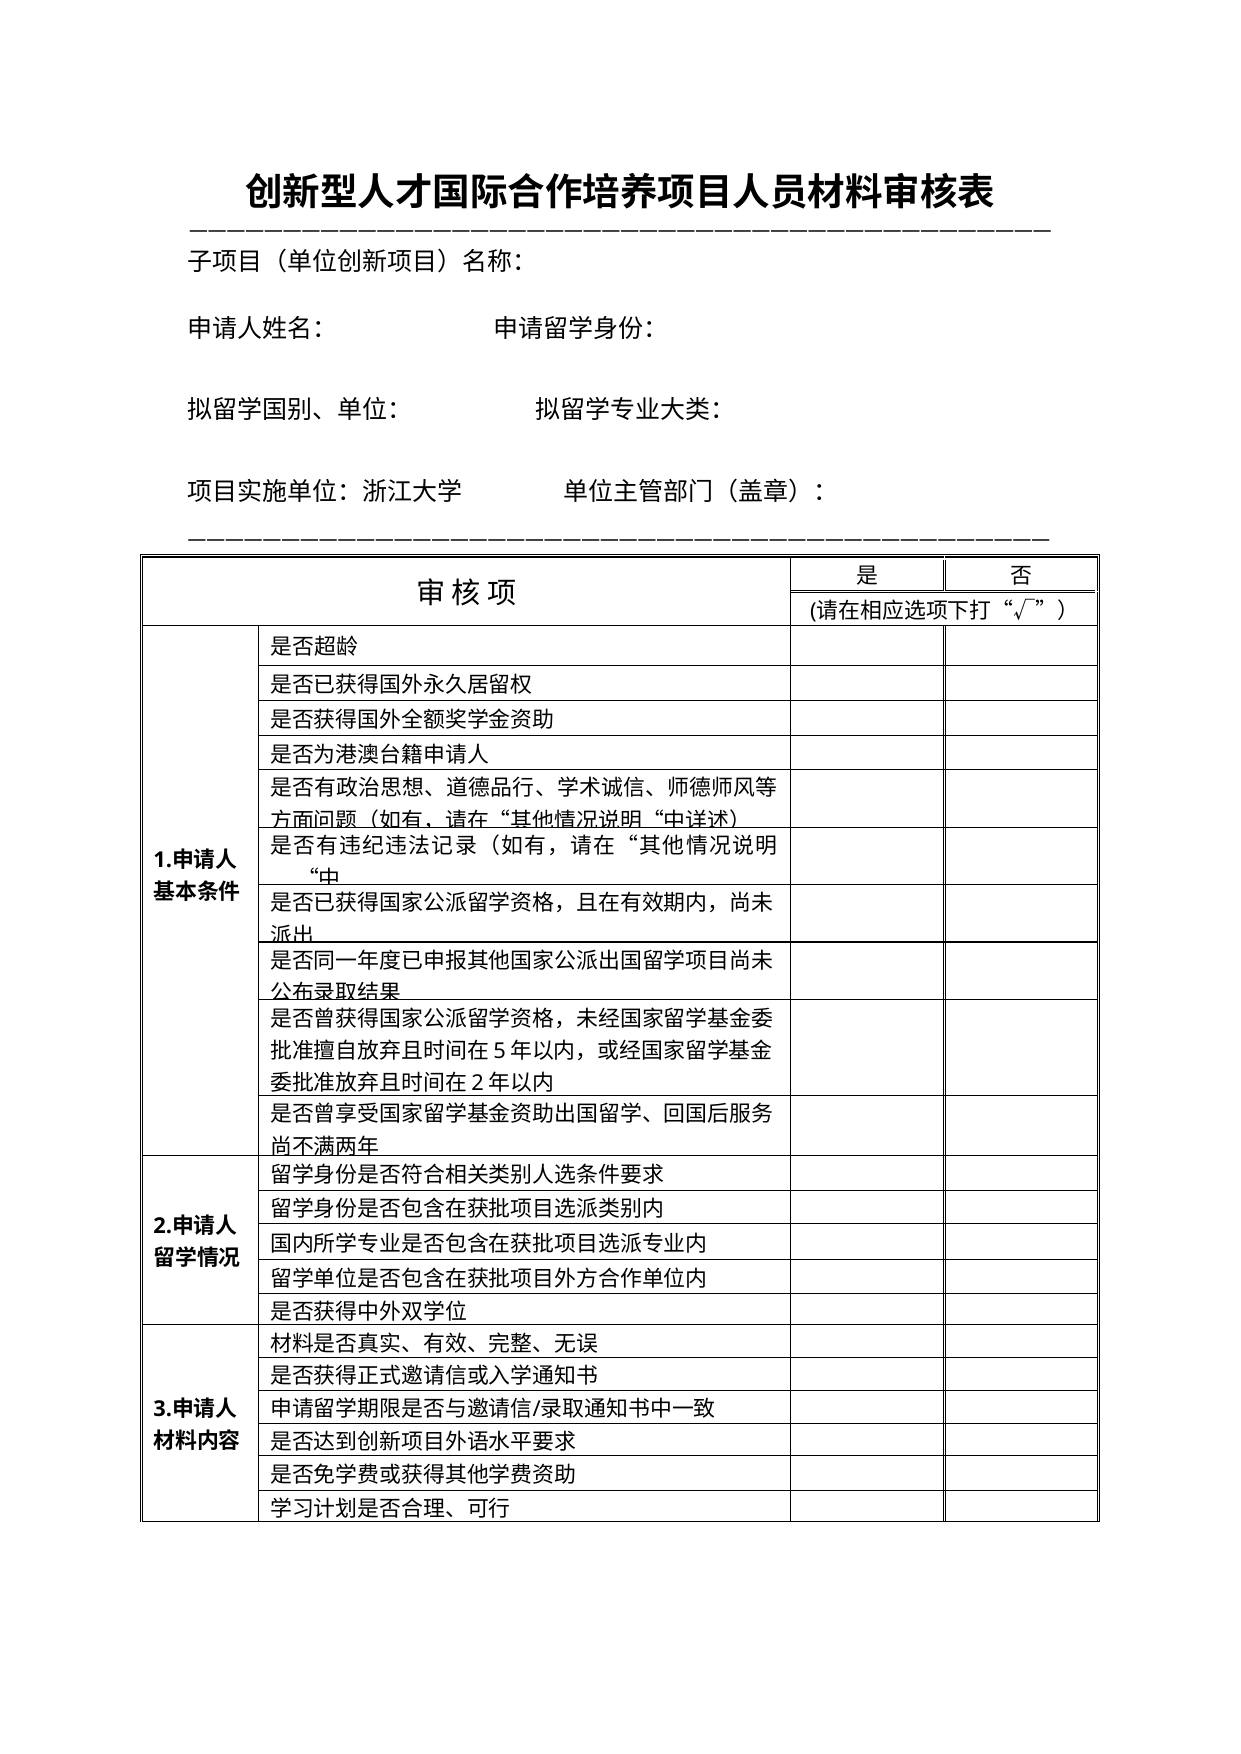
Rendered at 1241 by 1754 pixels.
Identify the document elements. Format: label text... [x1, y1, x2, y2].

table_cell 是否免学费或获得其他学费资助 [259, 1456, 790, 1489]
table_cell 是否有违纪违法记录（如有，请在“其他情况说明“中 详述） [259, 828, 790, 884]
table_cell [791, 1000, 943, 1095]
table_cell [946, 701, 1097, 735]
table_cell 3.申请人材料内容 [143, 1325, 258, 1521]
table_cell [946, 828, 1097, 884]
table_cell 留学身份是否符合相关类别人选条件要求 [259, 1156, 790, 1190]
table_cell [946, 1096, 1097, 1154]
table_cell 留学单位是否包含在获批项目外方合作单位内 [259, 1260, 790, 1293]
table_cell [791, 770, 943, 827]
table_cell [791, 1096, 943, 1154]
table_cell 国内所学专业是否包含在获批项目选派专业内 [259, 1224, 790, 1259]
table_cell 2.申请人留学情况 [143, 1156, 258, 1324]
table_cell [946, 1491, 1097, 1521]
table_cell 是否获得正式邀请信或入学通知书 [259, 1358, 790, 1389]
table_cell 学习计划是否合理、可行 [259, 1491, 790, 1521]
table_cell [791, 736, 943, 769]
table_cell [791, 1260, 943, 1293]
text 项目实施单位：浙江大学 单位主管部门（盖章）： [187, 457, 1053, 522]
table_cell [946, 666, 1097, 700]
table_cell 是否获得国外全额奖学金资助 [259, 701, 790, 735]
table_cell 是否有政治思想、道德品行、学术诚信、师德师风等方面问题（如有，请在“其他情况说明“中详述） [259, 770, 790, 827]
table_cell [791, 1325, 943, 1357]
text 拟留学国别、单位： 拟留学专业大类： [187, 376, 1053, 441]
text ―――――――――――――――――――――――――――――――――――――――――――――― [187, 216, 1053, 242]
table_cell 材料是否真实、有效、完整、无误 [259, 1325, 790, 1357]
table_cell [946, 1391, 1097, 1423]
table_header 是 [791, 558, 944, 590]
table_cell [791, 943, 943, 999]
table_cell 留学身份是否包含在获批项目选派类别内 [259, 1191, 790, 1223]
table_cell [791, 701, 943, 735]
table_cell 是否曾获得国家公派留学资格，未经国家留学基金委批准擅自放弃且时间在5年以内，或经国家留学基金委批准放弃且时间在2年以内 [259, 1000, 790, 1095]
table_cell 是否达到创新项目外语水平要求 [259, 1424, 790, 1455]
table_cell [946, 1424, 1097, 1455]
table_cell [946, 1456, 1097, 1489]
table_cell [791, 1224, 943, 1259]
table_cell [791, 666, 943, 700]
table_cell [946, 1224, 1097, 1259]
table_cell [791, 1424, 943, 1455]
table_cell [791, 1358, 943, 1389]
table_cell 是否同一年度已申报其他国家公派出国留学项目尚未公布录取结果 [259, 943, 790, 999]
table_cell [946, 1294, 1097, 1324]
text 创新型人才国际合作培养项目人员材料审核表 [187, 162, 1053, 216]
table_cell [946, 1000, 1097, 1095]
table_cell [946, 1156, 1097, 1190]
table_cell [946, 770, 1097, 827]
table_cell [791, 885, 943, 941]
table_cell [791, 626, 943, 664]
table_cell [791, 1491, 943, 1521]
table_cell (请在相应选项下打“√”） [791, 590, 1098, 625]
table_cell [791, 1191, 943, 1223]
table_cell [946, 1358, 1097, 1389]
table_cell [791, 828, 943, 884]
table_cell 是否获得中外双学位 [259, 1294, 790, 1324]
text 子项目（单位创新项目）名称： [187, 242, 1053, 278]
table_cell 1.申请人基本条件 [143, 626, 258, 1154]
table_cell 申请留学期限是否与邀请信/录取通知书中一致 [259, 1391, 790, 1423]
table_cell [791, 1156, 943, 1190]
table_header 审 核 项 [143, 558, 790, 625]
table_header 否 [944, 557, 1097, 590]
table_cell 是否曾享受国家留学基金资助出国留学、回国后服务 尚不满两年 [259, 1096, 790, 1154]
table_cell [946, 943, 1097, 999]
table_cell [946, 1260, 1097, 1293]
table_cell 是否超龄 [259, 626, 790, 664]
table_cell [791, 1456, 943, 1489]
table_cell [946, 626, 1097, 664]
table_cell 是否已获得国外永久居留权 [259, 666, 790, 700]
table_cell [946, 1191, 1097, 1223]
table_cell 是否已获得国家公派留学资格，且在有效期内，尚未派出 [259, 885, 790, 941]
table_cell [791, 1294, 943, 1324]
table_cell [791, 1391, 943, 1423]
table_cell [946, 885, 1097, 941]
table_cell [946, 736, 1097, 769]
text 申请人姓名： 申请留学身份： [187, 294, 1053, 359]
table_cell 是否为港澳台籍申请人 [259, 736, 790, 769]
table_cell [946, 1325, 1097, 1357]
text ―――――――――――――――――――――――――――――――――――――――――――――― [187, 522, 1053, 554]
